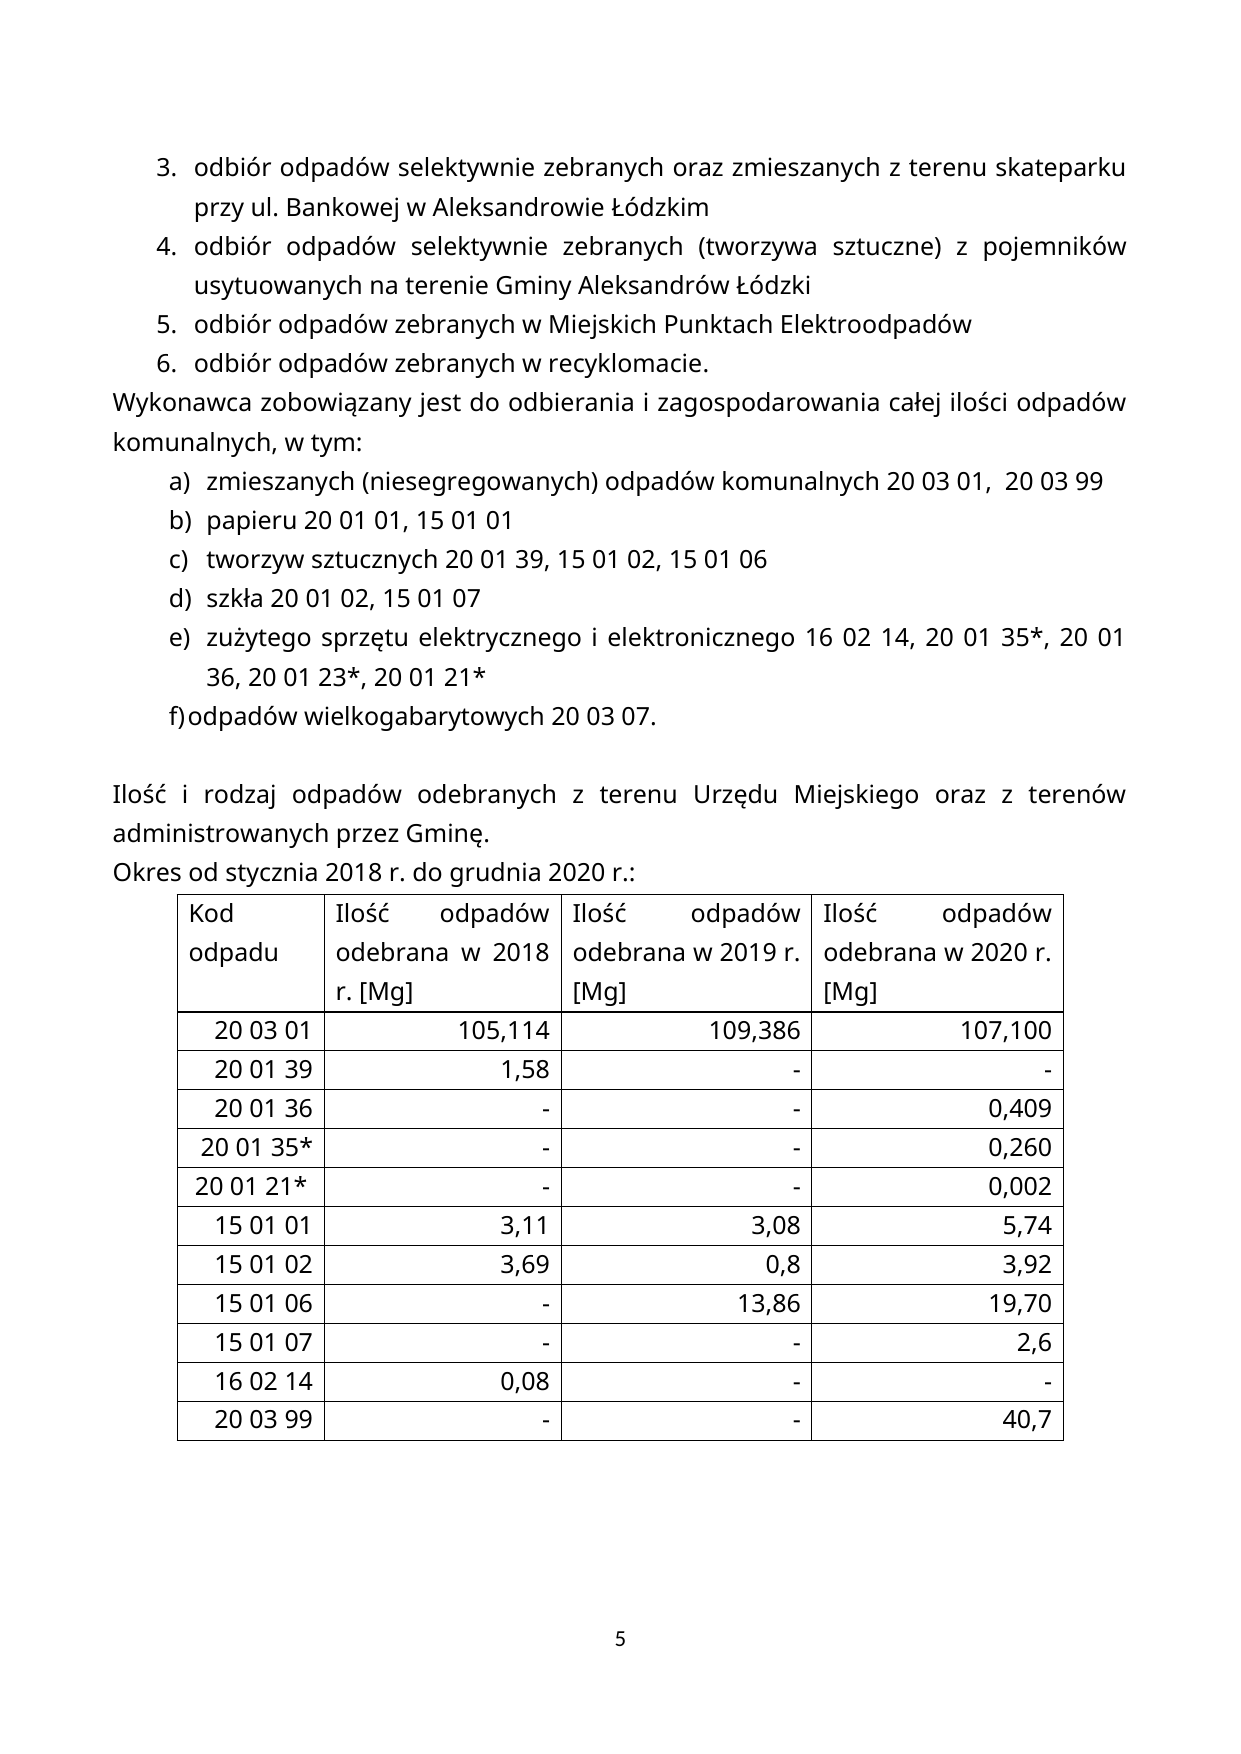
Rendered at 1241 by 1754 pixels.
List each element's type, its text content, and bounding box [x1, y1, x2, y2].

table_cell 20 01 39 [178, 1051, 324, 1089]
table_cell - [562, 1324, 811, 1362]
table_cell - [812, 1363, 1063, 1401]
table_cell 5,74 [812, 1207, 1063, 1245]
table_cell 20 01 35* [178, 1129, 324, 1167]
table_cell 0,002 [812, 1168, 1063, 1206]
table_cell - [325, 1285, 561, 1323]
table_header Ilość odpadów odebrana w 2020 r. [Mg] [812, 895, 1063, 1011]
table_cell 3,08 [562, 1207, 811, 1245]
table_cell 20 01 21* [178, 1168, 324, 1206]
table_header Ilość odpadów odebrana w 2019 r. [Mg] [562, 895, 811, 1011]
table_cell 15 01 06 [178, 1285, 324, 1323]
text Wykonawca zobowiązany jest do odbierania i zagospodarowania całej ilości odpadów komunalnych, w tym: [112, 385, 1128, 458]
table_cell 0,409 [812, 1090, 1063, 1128]
list papieru 20 01 01, 15 01 01 [169, 502, 1128, 537]
table_cell 20 01 36 [178, 1090, 324, 1128]
list tworzyw sztucznych 20 01 39, 15 01 02, 15 01 06 [169, 542, 1128, 576]
table_cell 16 02 14 [178, 1363, 324, 1401]
table_cell 19,70 [812, 1285, 1063, 1323]
table_cell - [325, 1402, 561, 1440]
table_cell 3,69 [325, 1246, 561, 1284]
table_cell 3,11 [325, 1207, 561, 1245]
table_cell 109,386 [562, 1013, 811, 1050]
table_cell 0,260 [812, 1129, 1063, 1167]
table_header Kod odpadu [178, 895, 324, 1011]
list odbiór odpadów selektywnie zebranych (tworzywa sztuczne) z pojemników usytuowanych na terenie Gminy Aleksandrów Łódzki [156, 228, 1128, 302]
table_cell 15 01 02 [178, 1246, 324, 1284]
table_cell - [562, 1363, 811, 1401]
table_cell 0,08 [325, 1363, 561, 1401]
table_cell 2,6 [812, 1324, 1063, 1362]
table_cell 0,8 [562, 1246, 811, 1284]
table_cell - [325, 1129, 561, 1167]
table_cell 40,7 [812, 1402, 1063, 1440]
list odbiór odpadów zebranych w Miejskich Punktach Elektroodpadów [156, 307, 1128, 341]
table_cell 20 03 01 [178, 1013, 324, 1050]
text Okres od stycznia 2018 r. do grudnia 2020 r.: [112, 855, 1128, 889]
table_cell 15 01 01 [178, 1207, 324, 1245]
list odpadów wielkogabarytowych 20 03 07. [169, 698, 1128, 732]
list szkła 20 01 02, 15 01 07 [169, 581, 1128, 615]
table_cell - [562, 1168, 811, 1206]
list odbiór odpadów selektywnie zebranych oraz zmieszanych z terenu skateparku przy ul. Bankowej w Aleksandrowie Łódzkim [156, 150, 1128, 223]
table_cell 13,86 [562, 1285, 811, 1323]
list odbiór odpadów zebranych w recyklomacie. [156, 346, 1128, 380]
table_cell - [562, 1090, 811, 1128]
table_cell 3,92 [812, 1246, 1063, 1284]
table_cell - [812, 1051, 1063, 1089]
table_cell 107,100 [812, 1013, 1063, 1050]
table_cell - [562, 1402, 811, 1440]
table_cell 15 01 07 [178, 1324, 324, 1362]
table_cell - [562, 1129, 811, 1167]
table_cell 105,114 [325, 1013, 561, 1050]
table_cell - [325, 1324, 561, 1362]
table_cell - [325, 1168, 561, 1206]
table_cell 20 03 99 [178, 1402, 324, 1440]
list zużytego sprzętu elektrycznego i elektronicznego 16 02 14, 20 01 35*, 20 01 36, 20 01 23*, 20 01 21* [169, 620, 1128, 693]
table_header Ilość odpadów odebrana w 2018 r. [Mg] [325, 895, 561, 1011]
table_cell - [325, 1090, 561, 1128]
text Ilość i rodzaj odpadów odebranych z terenu Urzędu Miejskiego oraz z terenów administrowanych przez Gminę. [112, 777, 1128, 850]
table_cell - [562, 1051, 811, 1089]
table_cell 1,58 [325, 1051, 561, 1089]
list zmieszanych (niesegregowanych) odpadów komunalnych 20 03 01, 20 03 99 [169, 463, 1128, 497]
